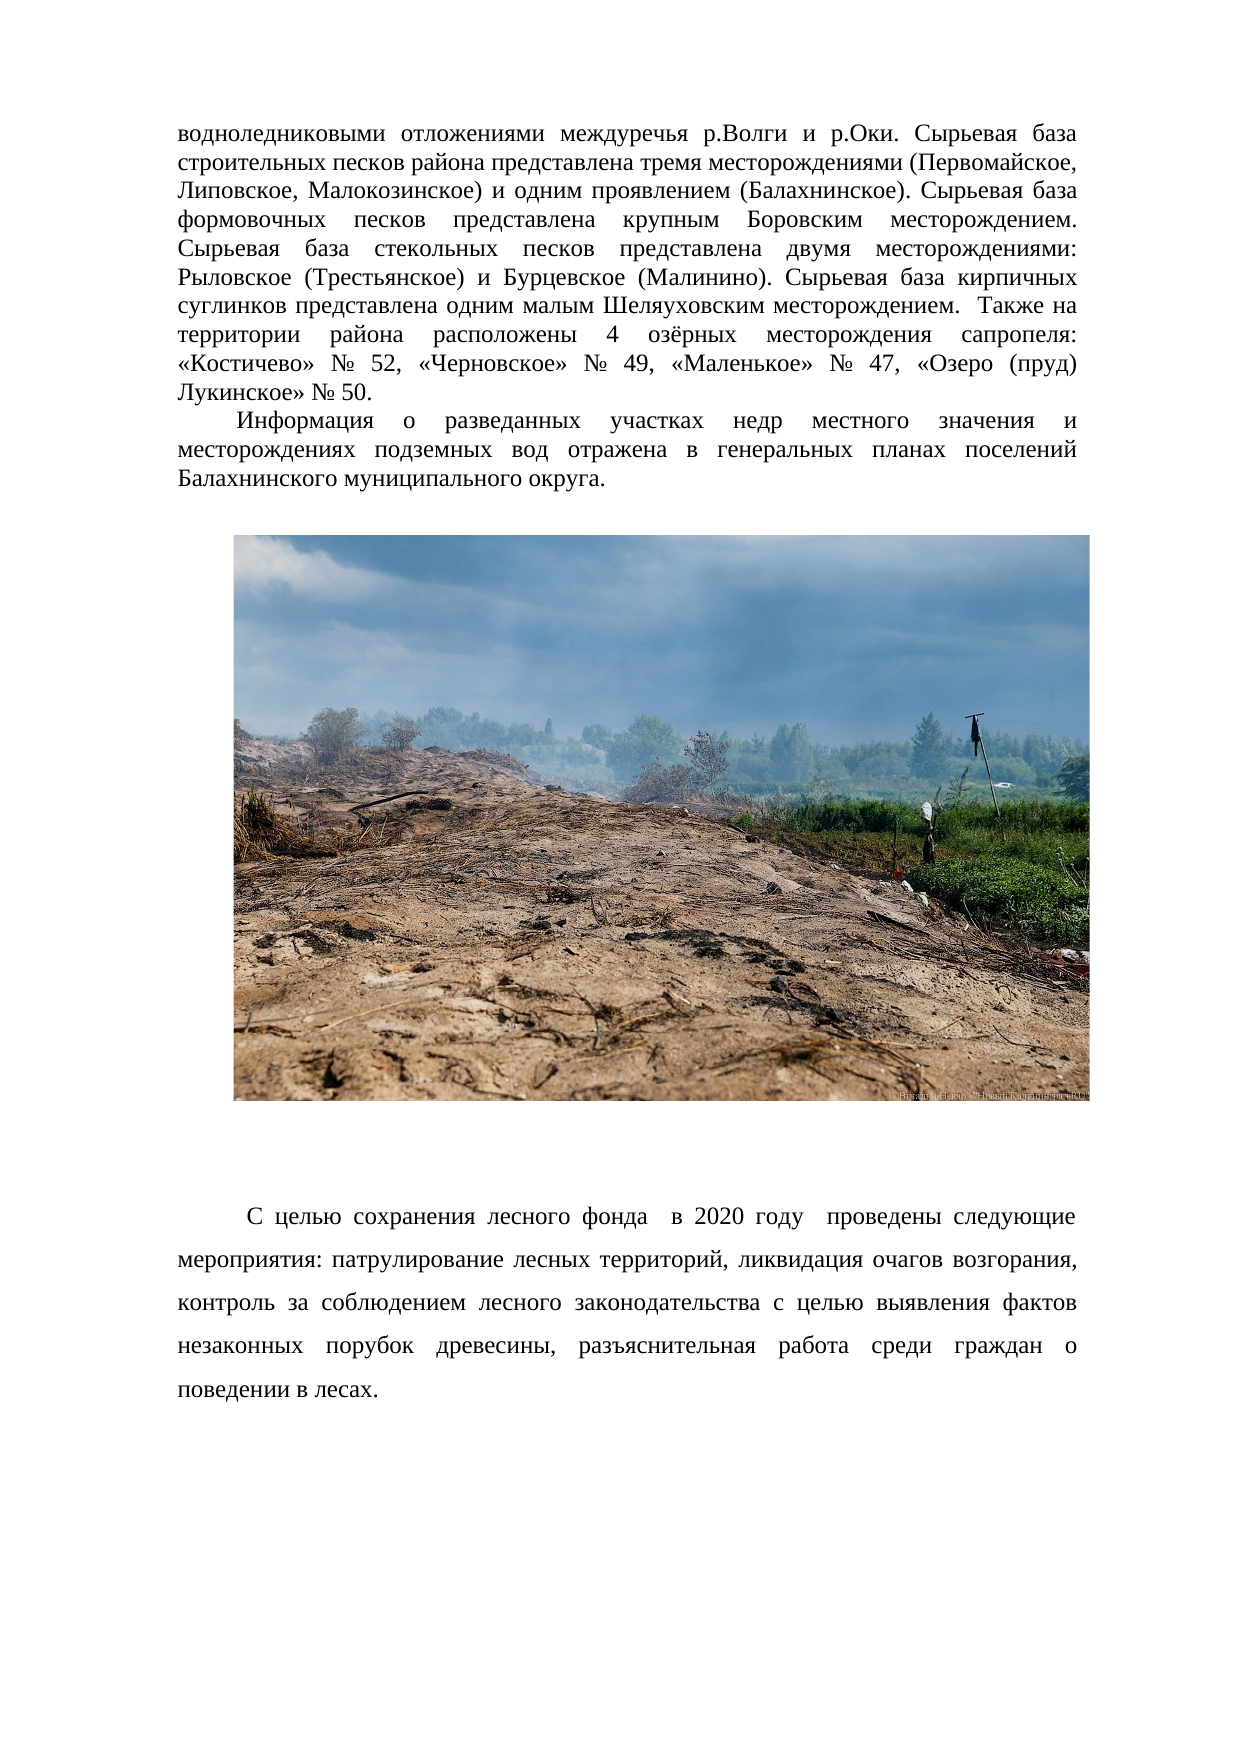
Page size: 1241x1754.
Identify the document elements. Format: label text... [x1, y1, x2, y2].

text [177, 118, 1078, 406]
text С целью сохранения лесного фонда в 2020 году проведены следующие мероприятия: патрулирование лесных территорий, ликвидация очагов возгорания, контроль за соблюдением лесного законодательства с целью выявления фактов незаконных порубок древесины, разъяснительная работа среди граждан о поведении в лесах. [177, 1201, 1078, 1402]
text Информация о разведанных участках недр местного значения и месторождениях подземных вод отражена в генеральных планах поселений Балахнинского муниципального округа. [177, 406, 1078, 492]
picture [233, 535, 1090, 1101]
